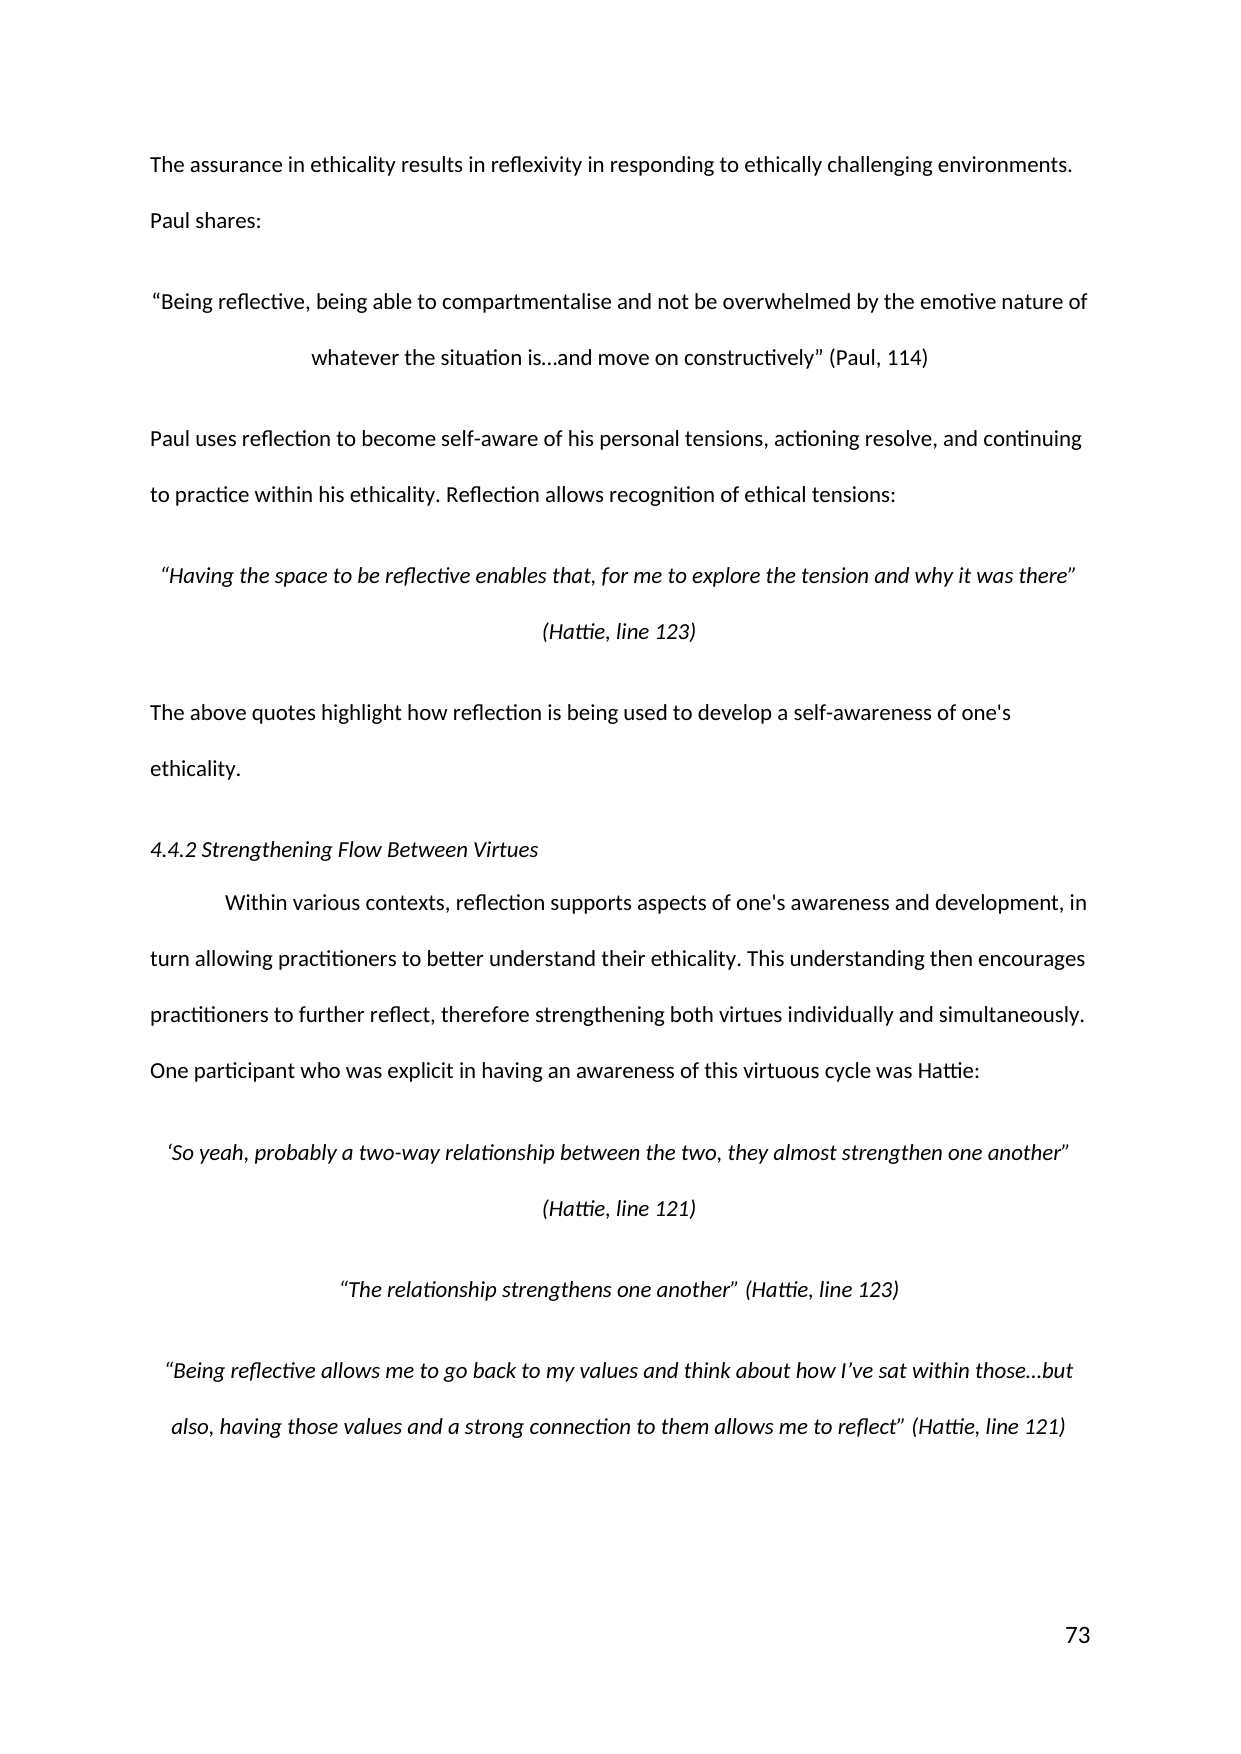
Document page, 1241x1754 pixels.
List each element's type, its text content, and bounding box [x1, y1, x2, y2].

text The assurance in ethicality results in reflexivity in responding to ethically challenging environments. Paul shares: [150, 150, 1090, 234]
text Paul uses reflection to become self-aware of his personal tensions, actioning resolve, and continuing to practice within his ethicality. Reflection allows recognition of ethical tensions: [150, 424, 1090, 508]
text “The relationship strengthens one another” (Hattie, line 123) [150, 1275, 1090, 1303]
text “Having the space to be reflective enables that, for me to explore the tension and why it was there” (Hattie, line 123) [150, 561, 1090, 645]
text ‘So yeah, probably a two-way relationship between the two, they almost strengthen one another” (Hattie, line 121) [150, 1138, 1090, 1222]
text “Being reflective allows me to go back to my values and think about how I’ve sat within those…but also, having those values and a strong connection to them allows me to reflect” (Hattie, line 121) [150, 1356, 1090, 1440]
text Within various contexts, reflection supports aspects of one's awareness and development, in turn allowing practitioners to better understand their ethicality. This understanding then encourages practitioners to further reflect, therefore strengthening both virtues individually and simultaneously. One participant who was explicit in having an awareness of this virtuous cycle was Hattie: [150, 888, 1090, 1084]
text “Being reflective, being able to compartmentalise and not be overwhelmed by the emotive nature of whatever the situation is…and move on constructively” (Paul, 114) [150, 287, 1090, 371]
subtitle 4.4.2 Strengthening Flow Between Virtues [150, 835, 1090, 863]
text The above quotes highlight how reflection is being used to develop a self-awareness of one's ethicality. [150, 698, 1090, 782]
